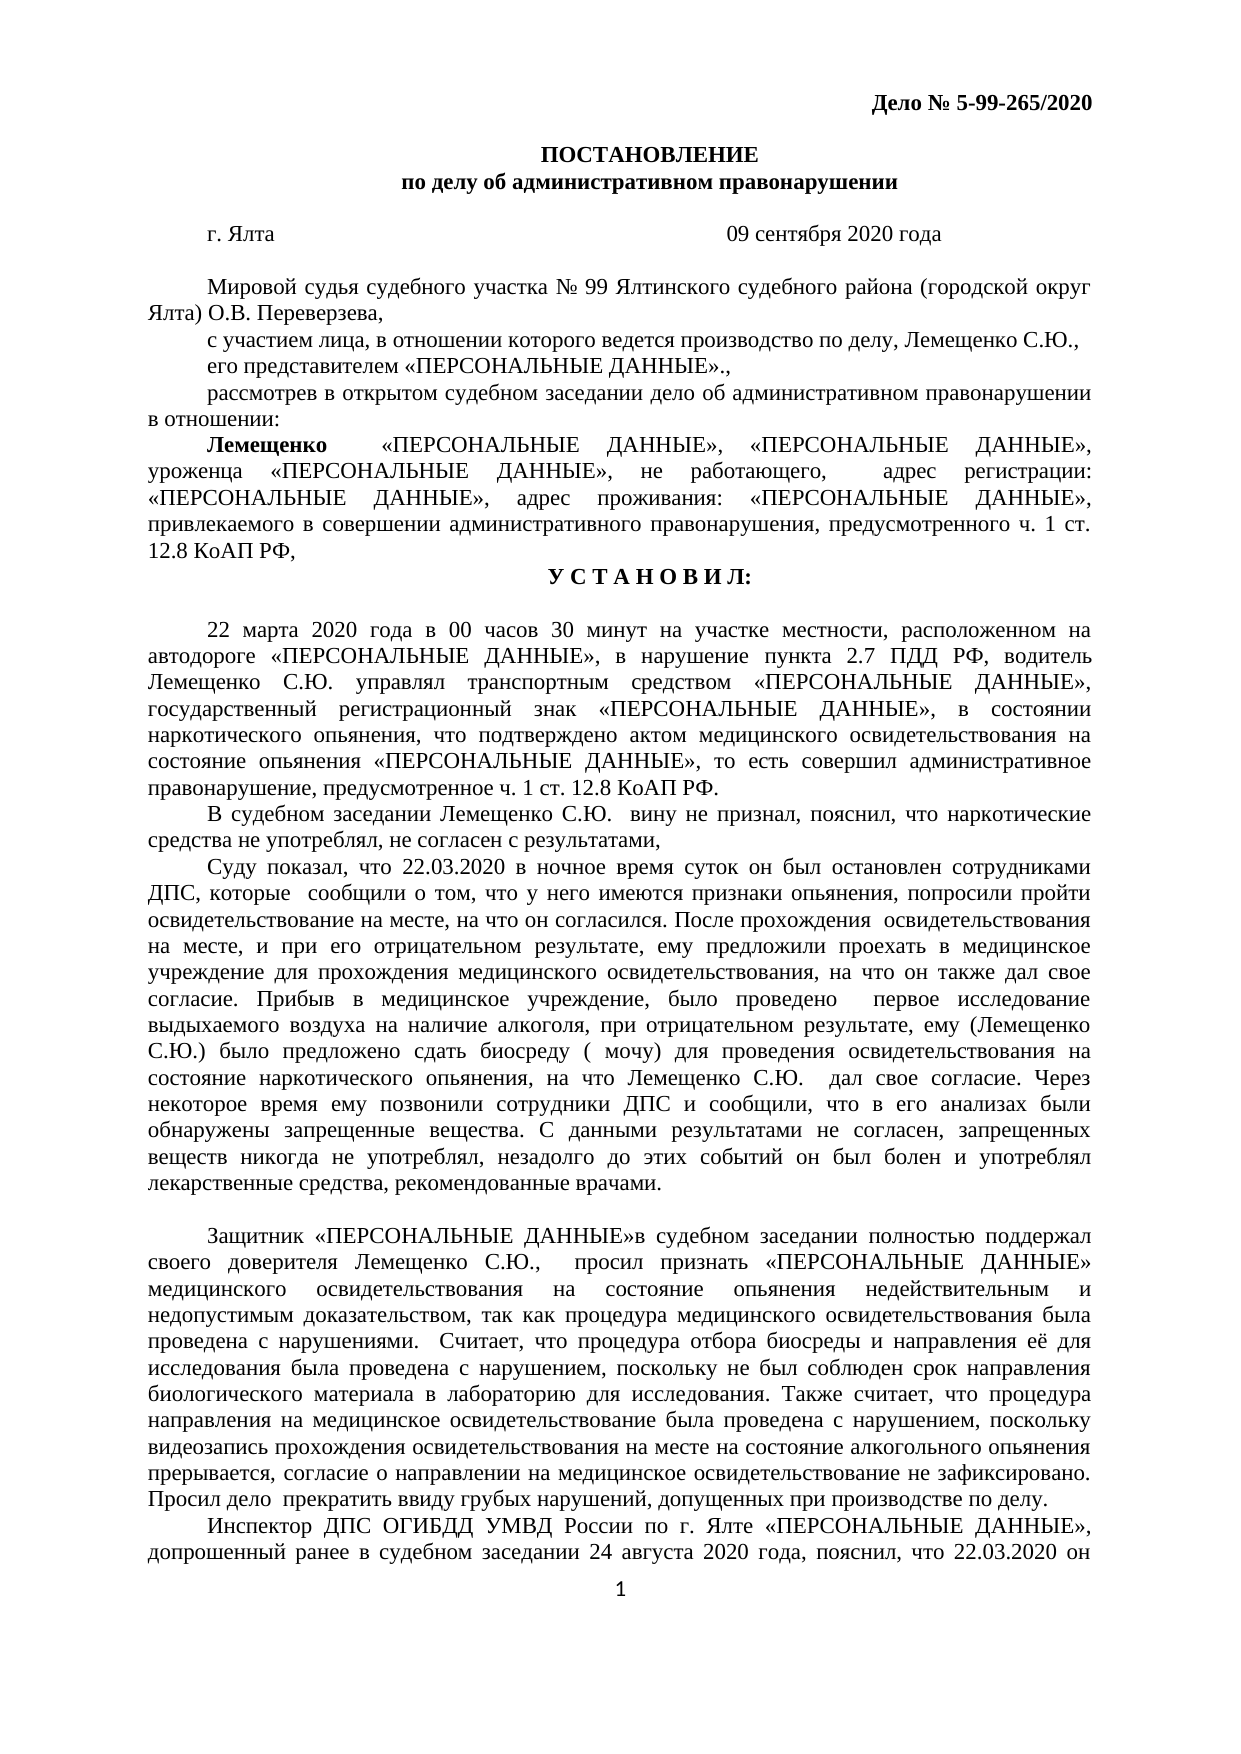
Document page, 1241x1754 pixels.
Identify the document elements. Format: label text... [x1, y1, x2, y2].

text его представителем «ПЕРСОНАЛЬНЫЕ ДАННЫЕ»., [148, 352, 1092, 378]
text Лемещенко «ПЕРСОНАЛЬНЫЕ ДАННЫЕ», «ПЕРСОНАЛЬНЫЕ ДАННЫЕ», уроженца «ПЕРСОНАЛЬНЫЕ ДАННЫЕ», не работающего, адрес регистрации: «ПЕРСОНАЛЬНЫЕ ДАННЫЕ», адрес проживания: «ПЕРСОНАЛЬНЫЕ ДАННЫЕ», привлекаемого в совершении административного правонарушения, предусмотренного ч. 1 ст. 12.8 КоАП РФ, [148, 431, 1092, 563]
text У С Т А Н О В И Л: [148, 563, 1092, 589]
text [148, 1512, 1092, 1564]
text Суду показал, что 22.03.2020 в ночное время суток он был остановлен сотрудниками ДПС, которые сообщили о том, что у него имеются признаки опьянения, попросили пройти освидетельствование на месте, на что он согласился. После прохождения освидетельствования на месте, и при его отрицательном результате, ему предложили проехать в медицинское учреждение для прохождения медицинского освидетельствования, на что он также дал свое согласие. Прибыв в медицинское учреждение, было проведено первое исследование выдыхаемого воздуха на наличие алкоголя, при отрицательном результате, ему (Лемещенко С.Ю.) было предложено сдать биосреду ( мочу) для проведения освидетельствования на состояние наркотического опьянения, на что Лемещенко С.Ю. дал свое согласие. Через некоторое время ему позвонили сотрудники ДПС и сообщили, что в его анализах были обнаружены запрещенные вещества. С данными результатами не согласен, запрещенных веществ никогда не употреблял, незадолго до этих событий он был болен и употреблял лекарственные средства, рекомендованные врачами. [148, 853, 1092, 1196]
text г. Ялта 09 сентября 2020 года [148, 220, 1092, 247]
text с участием лица, в отношении которого ведется производство по делу, Лемещенко С.Ю., [148, 326, 1092, 352]
title ПОСТАНОВЛЕНИЕ [148, 141, 1092, 168]
title Дело № 5-99-265/2020 [148, 89, 1092, 115]
text Защитник «ПЕРСОНАЛЬНЫЕ ДАННЫЕ»в судебном заседании полностью поддержал своего доверителя Лемещенко С.Ю., просил признать «ПЕРСОНАЛЬНЫЕ ДАННЫЕ» медицинского освидетельствования на состояние опьянения недействительным и недопустимым доказательством, так как процедура медицинского освидетельствования была проведена с нарушениями. Считает, что процедура отбора биосреды и направления её для исследования была проведена с нарушением, поскольку не был соблюден срок направления биологического материала в лабораторию для исследования. Также считает, что процедура направления на медицинское освидетельствование была проведена с нарушением, поскольку видеозапись прохождения освидетельствования на месте на состояние алкогольного опьянения прерывается, согласие о направлении на медицинское освидетельствование не зафиксировано. Просил дело прекратить ввиду грубых нарушений, допущенных при производстве по делу. [148, 1222, 1092, 1512]
text по делу об административном правонарушении [148, 168, 1092, 194]
text В судебном заседании Лемещенко С.Ю. вину не признал, пояснил, что наркотические средства не употреблял, не согласен с результатами, [148, 800, 1092, 853]
text Мировой судья судебного участка № 99 Ялтинского судебного района (городской округ Ялта) О.В. Переверзева, [148, 273, 1092, 326]
text 22 марта 2020 года в 00 часов 30 минут на участке местности, расположенном на автодороге «ПЕРСОНАЛЬНЫЕ ДАННЫЕ», в нарушение пункта 2.7 ПДД РФ, водитель Лемещенко С.Ю. управлял транспортным средством «ПЕРСОНАЛЬНЫЕ ДАННЫЕ», государственный регистрационный знак «ПЕРСОНАЛЬНЫЕ ДАННЫЕ», в состоянии наркотического опьянения, что подтверждено актом медицинского освидетельствования на состояние опьянения «ПЕРСОНАЛЬНЫЕ ДАННЫЕ», то есть совершил административное правонарушение, предусмотренное ч. 1 ст. 12.8 КоАП РФ. [148, 616, 1092, 800]
text рассмотрев в открытом судебном заседании дело об административном правонарушении в отношении: [148, 378, 1092, 431]
